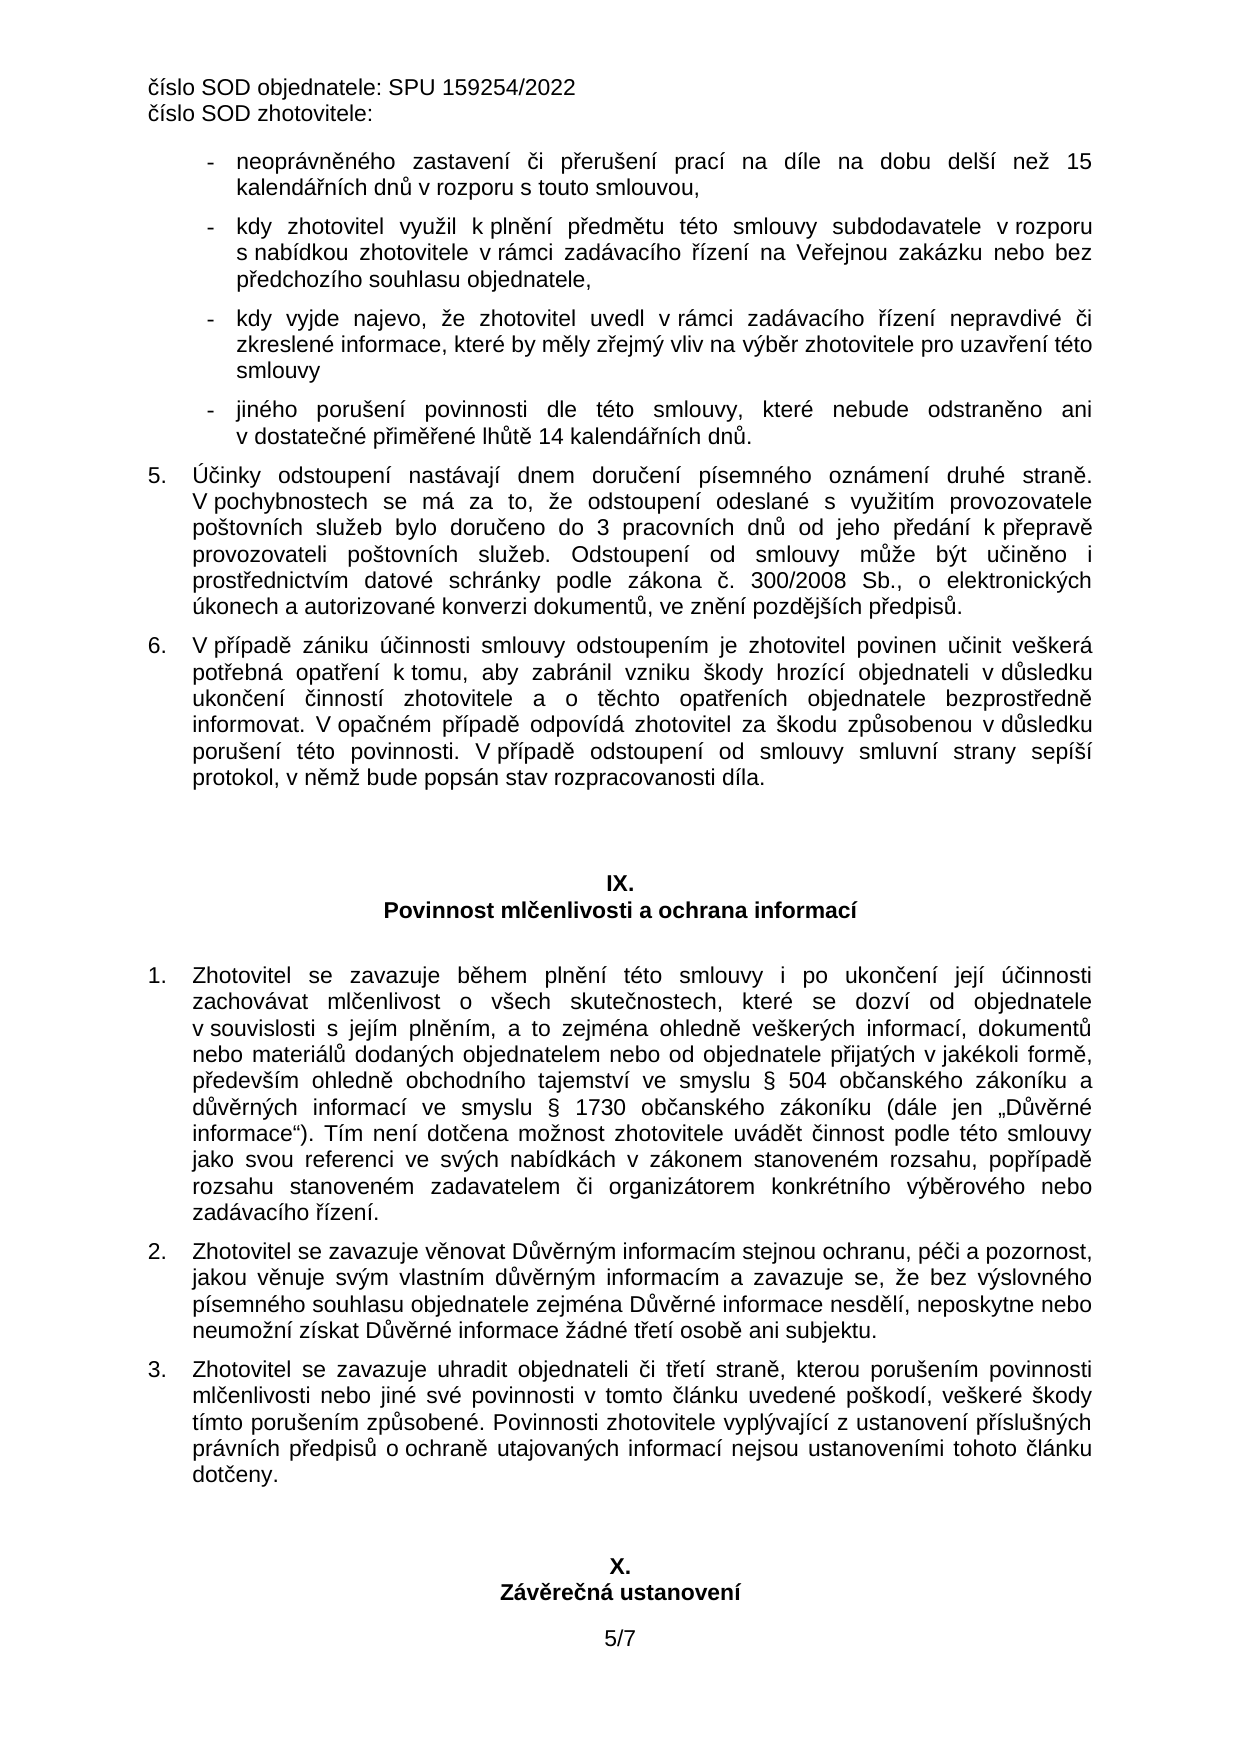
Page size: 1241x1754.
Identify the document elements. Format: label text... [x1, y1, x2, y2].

list Účinky odstoupení nastávají dnem doručení písemného oznámení druhé straně. V pochybnostech se má za to, že odstoupení odeslané s využitím provozovatele poštovních služeb bylo doručeno do 3 pracovních dnů od jeho předání k přepravě provozovateli poštovních služeb. Odstoupení od smlouvy může být učiněno i prostřednictvím datové schránky podle zákona č. 300/2008 Sb., o elektronických úkonech a autorizované konverzi dokumentů, ve znění pozdějších předpisů. [148, 462, 1093, 620]
list Zhotovitel se zavazuje během plnění této smlouvy i po ukončení její účinnosti zachovávat mlčenlivost o všech skutečnostech, které se dozví od objednatele v souvislosti s jejím plněním, a to zejména ohledně veškerých informací, dokumentů nebo materiálů dodaných objednatelem nebo od objednatele přijatých v jakékoli formě, především ohledně obchodního tajemství ve smyslu § 504 občanského zákoníku a důvěrných informací ve smyslu § 1730 občanského zákoníku (dále jen „Důvěrné informace“). Tím není dotčena možnost zhotovitele uvádět činnost podle této smlouvy jako svou referenci ve svých nabídkách v zákonem stanoveném rozsahu, popřípadě rozsahu stanoveném zadavatelem či organizátorem konkrétního výběrového nebo zadávacího řízení. [148, 962, 1093, 1226]
list kdy zhotovitel využil k plnění předmětu této smlouvy subdodavatele v rozporu s nabídkou zhotovitele v rámci zadávacího řízení na Veřejnou zakázku nebo bez předchozího souhlasu objednatele, [207, 213, 1093, 292]
list kdy vyjde najevo, že zhotovitel uvedl v rámci zadávacího řízení nepravdivé či zkreslené informace, které by měly zřejmý vliv na výběr zhotovitele pro uzavření této smlouvy [207, 304, 1093, 384]
list jiného porušení povinnosti dle této smlouvy, které nebude odstraněno ani v dostatečné přiměřené lhůtě 14 kalendářních dnů. [207, 396, 1093, 449]
list neoprávněného zastavení či přerušení prací na díle na dobu delší než 15 kalendářních dnů v rozporu s touto smlouvou, [207, 148, 1093, 200]
list Zhotovitel se zavazuje uhradit objednateli či třetí straně, kterou porušením povinnosti mlčenlivosti nebo jiné své povinnosti v tomto článku uvedené poškodí, veškeré škody tímto porušením způsobené. Povinnosti zhotovitele vyplývající z ustanovení příslušných právních předpisů o ochraně utajovaných informací nejsou ustanoveními tohoto článku dotčeny. [148, 1356, 1093, 1488]
text Závěrečná ustanovení [148, 1579, 1093, 1606]
text Povinnost mlčenlivosti a ochrana informací [148, 897, 1093, 923]
text X. [148, 1553, 1093, 1579]
list V případě zániku účinnosti smlouvy odstoupením je zhotovitel povinen učinit veškerá potřebná opatření k tomu, aby zabránil vzniku škody hrozící objednateli v důsledku ukončení činností zhotovitele a o těchto opatřeních objednatele bezprostředně informovat. V opačném případě odpovídá zhotovitel za škodu způsobenou v důsledku porušení této povinnosti. V případě odstoupení od smlouvy smluvní strany sepíší protokol, v němž bude popsán stav rozpracovanosti díla. [148, 632, 1093, 790]
list Zhotovitel se zavazuje věnovat Důvěrným informacím stejnou ochranu, péči a pozornost, jakou věnuje svým vlastním důvěrným informacím a zavazuje se, že bez výslovného písemného souhlasu objednatele zejména Důvěrné informace nesdělí, neposkytne nebo neumožní získat Důvěrné informace žádné třetí osobě ani subjektu. [148, 1238, 1093, 1343]
text IX. [148, 870, 1093, 897]
